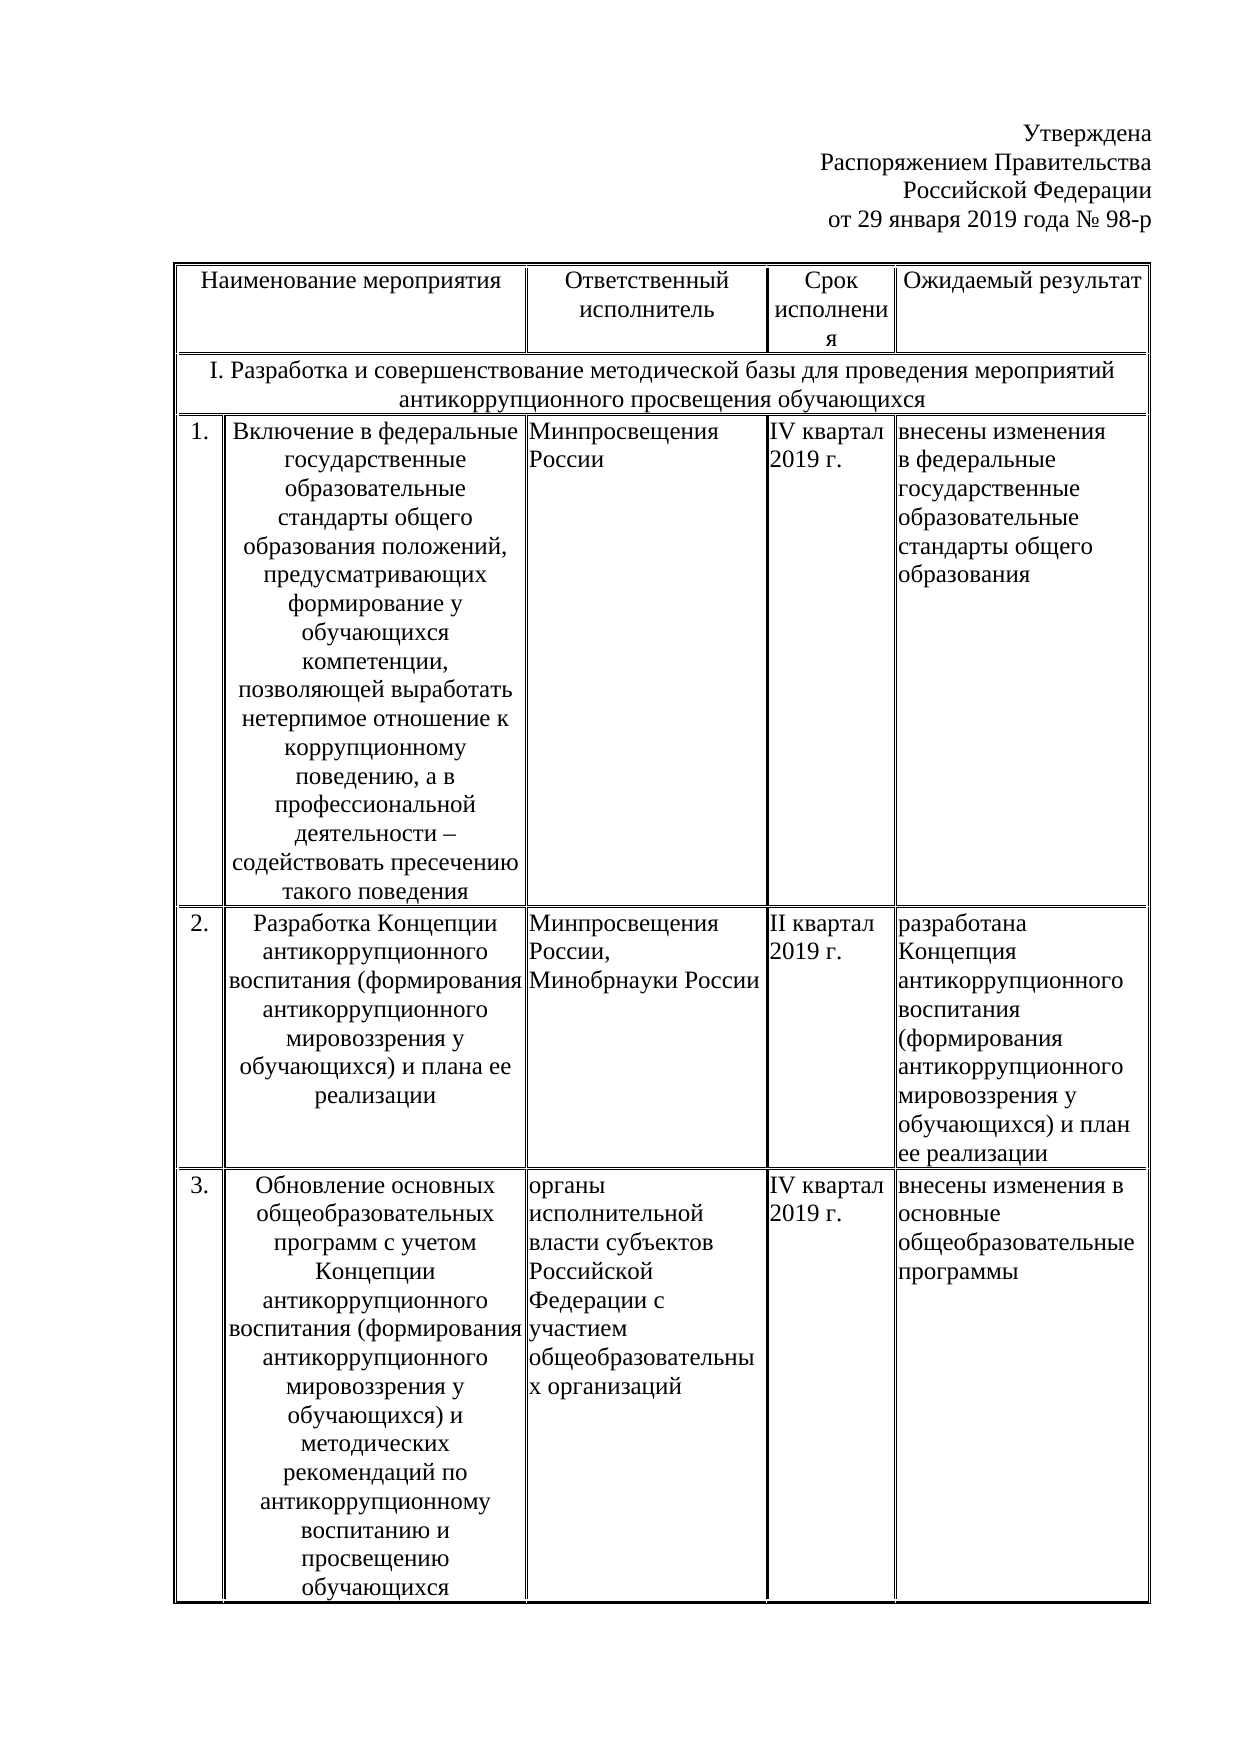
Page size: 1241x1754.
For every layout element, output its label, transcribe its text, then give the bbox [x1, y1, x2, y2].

table_cell I. Разработка и совершенствование методической базы для проведения мероприятий антикоррупционного просвещения обучающихся [175, 352, 1149, 412]
table_cell внесены изменения в федеральные государственные образовательные стандарты общего образования [897, 413, 1148, 904]
table_cell Включение в федеральные государственные образовательные стандарты общего образования положений, предусматривающих формирование у обучающихся компетенции, позволяющей выработать нетерпимое отношение к коррупционному поведению, а в профессиональной деятельности – содействовать пресечению такого поведения [226, 416, 525, 904]
table_header Ответственный исполнитель [526, 264, 767, 352]
table_header Срок исполнения [767, 266, 896, 352]
text Утверждена Распоряжением Правительства Российской Федерации от 29 января 2019 года № 98-р [177, 118, 1152, 233]
table_cell внесены изменения в основные общеобразовательные программы [896, 1166, 1148, 1601]
table_cell IV квартал 2019 г. [769, 416, 894, 904]
table_cell 2. [177, 905, 222, 1166]
table_cell разработана Концепция антикоррупционного воспитания (формирования антикоррупционного мировоззрения у обучающихся) и план ее реализации [897, 905, 1148, 1166]
table_cell IV квартал 2019 г. [767, 1170, 896, 1601]
table_cell 1. [177, 413, 222, 904]
table_cell Разработка Концепции антикоррупционного воспитания (формирования антикоррупционного мировоззрения у обучающихся) и плана ее реализации [226, 908, 525, 1166]
table_header Ожидаемый результат [896, 266, 1148, 352]
table_cell 3. [177, 1166, 224, 1601]
table_header Наименование мероприятия [177, 266, 526, 352]
table_cell Минпросвещения России [528, 416, 766, 904]
table_cell Минпросвещения России, Минобрнауки России [528, 908, 766, 1166]
table_cell органы исполнительной власти субъектов Российской Федерации с участием общеобразовательных организаций [526, 1170, 767, 1601]
table_cell II квартал 2019 г. [769, 908, 894, 1166]
table_cell Обновление основных общеобразовательных программ с учетом Концепции антикоррупционного воспитания (формирования антикоррупционного мировоззрения у обучающихся) и методических рекомендаций по антикоррупционному воспитанию и просвещению обучающихся [224, 1170, 526, 1601]
